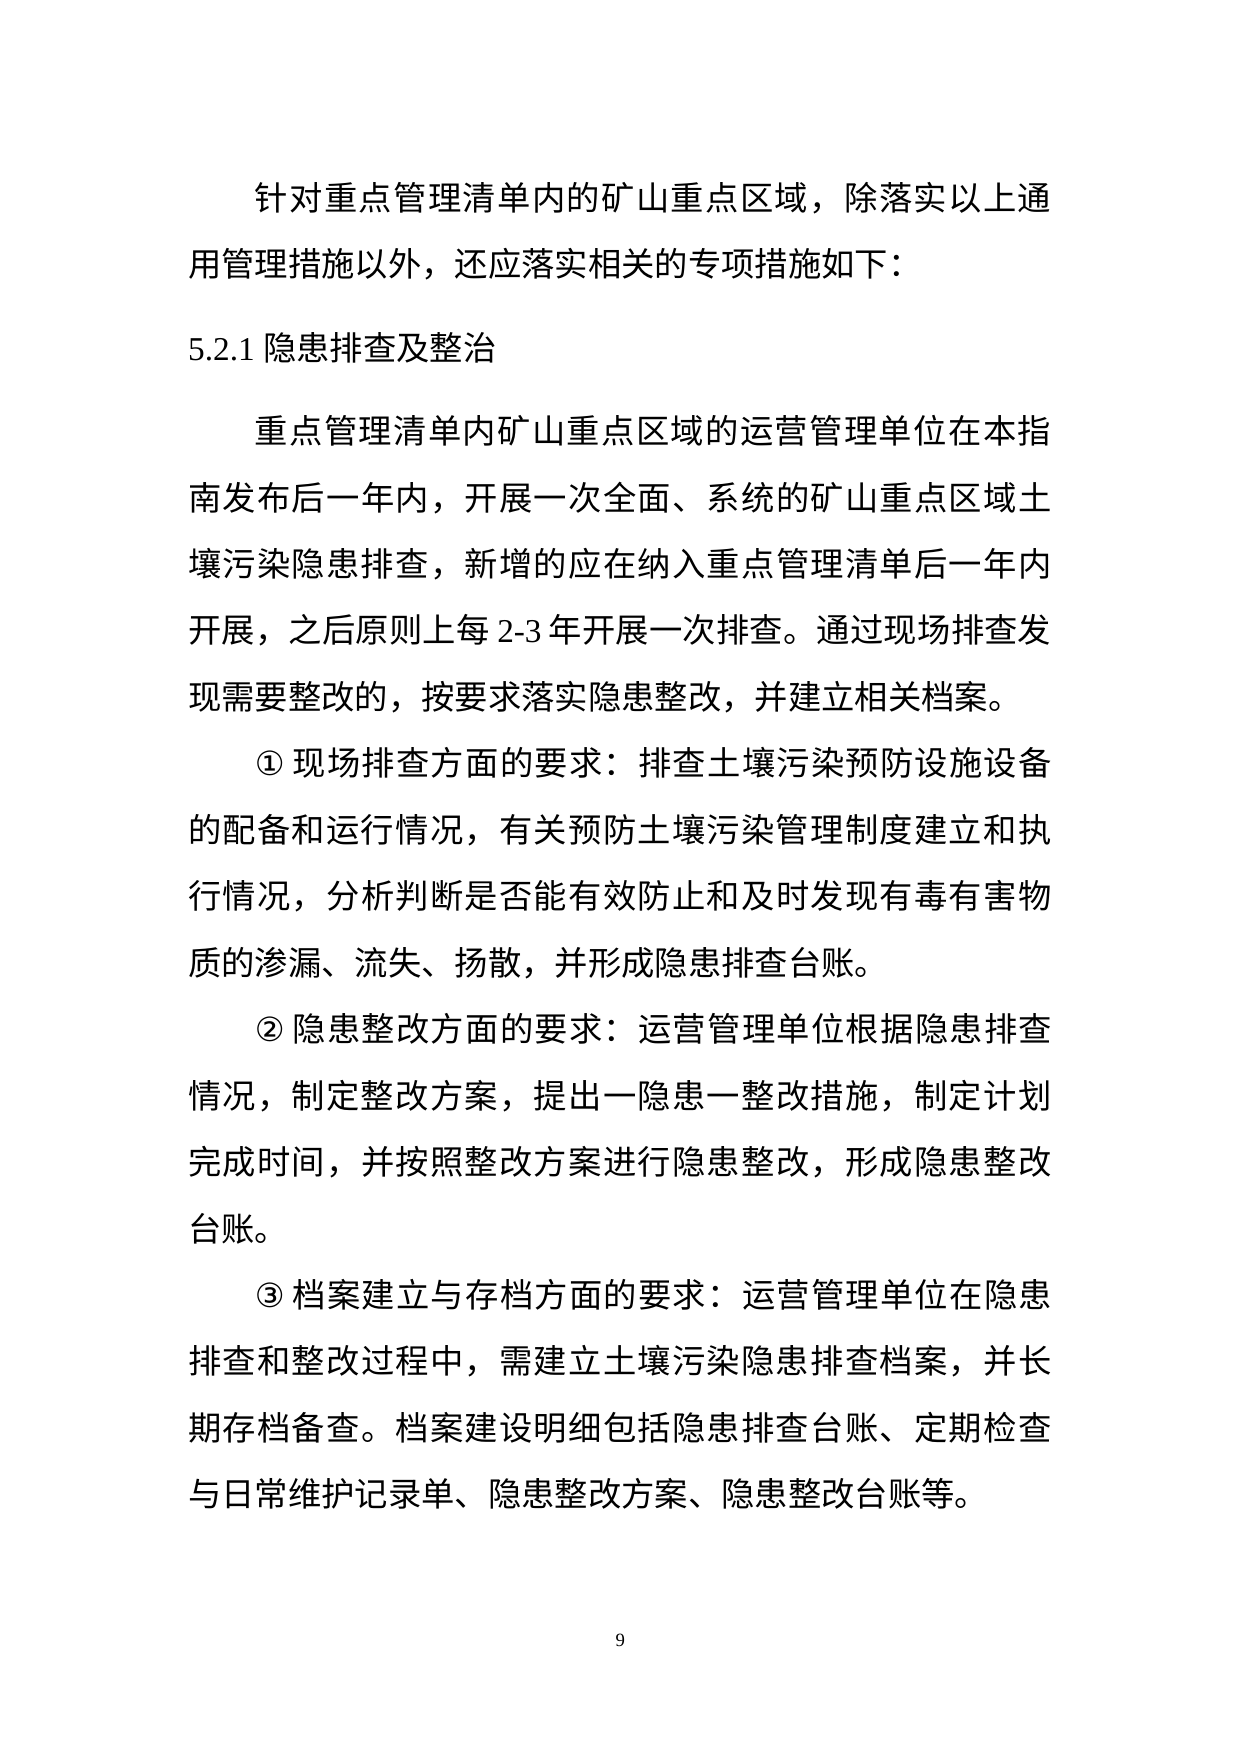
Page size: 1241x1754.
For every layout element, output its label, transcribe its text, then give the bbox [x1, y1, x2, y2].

text 针对重点管理清单内的矿山重点区域，除落实以上通用管理措施以外，还应落实相关的专项措施如下： [188, 162, 1052, 295]
text ①现场排查方面的要求：排查土壤污染预防设施设备的配备和运行情况，有关预防土壤污染管理制度建立和执行情况，分析判断是否能有效防止和及时发现有毒有害物质的渗漏、流失、扬散，并形成隐患排查台账。 [188, 728, 1052, 994]
list 5.2.1 隐患排查及整治 [188, 312, 1052, 379]
text ②隐患整改方面的要求：运营管理单位根据隐患排查情况，制定整改方案，提出一隐患一整改措施，制定计划完成时间，并按照整改方案进行隐患整改，形成隐患整改台账。 [188, 994, 1052, 1260]
text 重点管理清单内矿山重点区域的运营管理单位在本指南发布后一年内，开展一次全面、系统的矿山重点区域土壤污染隐患排查，新增的应在纳入重点管理清单后一年内开展，之后原则上每2-3年开展一次排查。通过现场排查发现需要整改的，按要求落实隐患整改，并建立相关档案。 [188, 396, 1052, 728]
text ③档案建立与存档方面的要求：运营管理单位在隐患排查和整改过程中，需建立土壤污染隐患排查档案，并长期存档备查。档案建设明细包括隐患排查台账、定期检查与日常维护记录单、隐患整改方案、隐患整改台账等。 [188, 1260, 1052, 1526]
